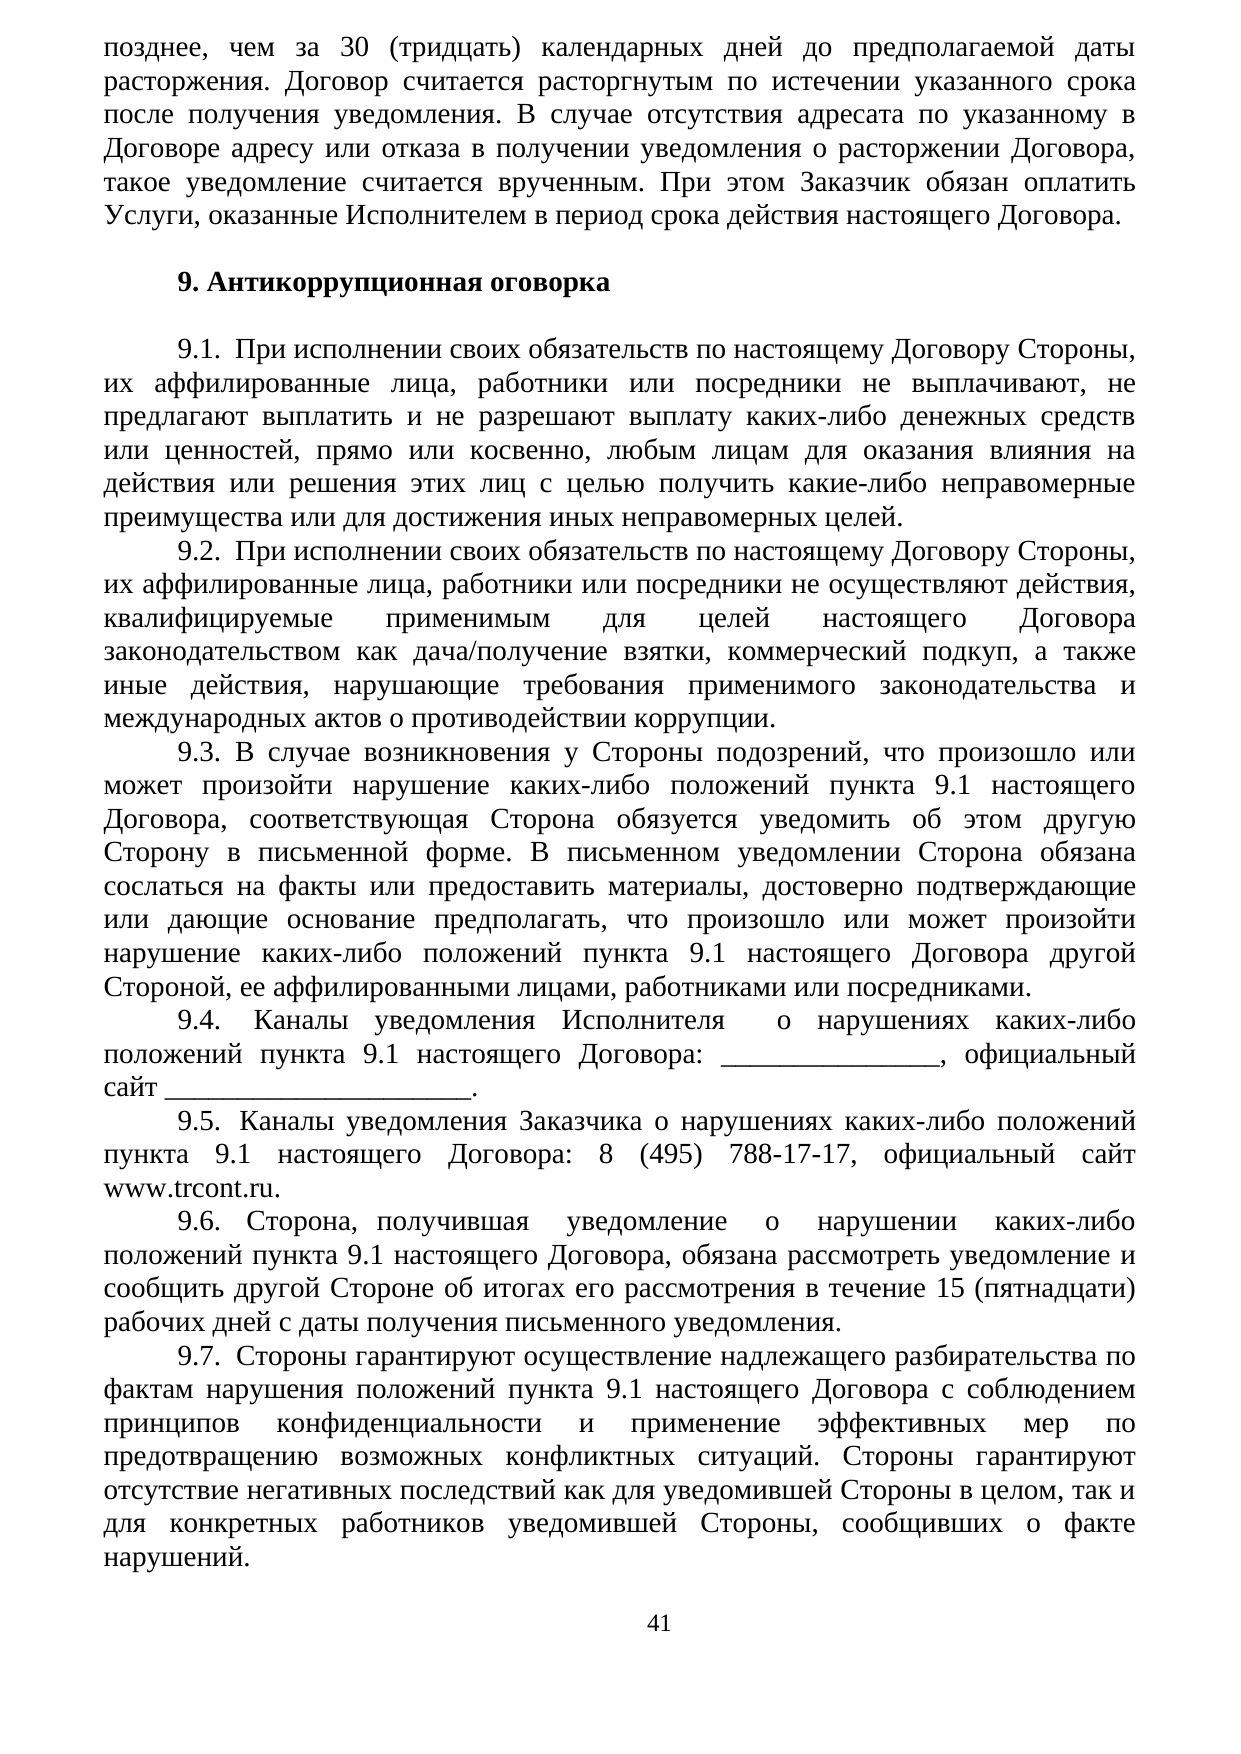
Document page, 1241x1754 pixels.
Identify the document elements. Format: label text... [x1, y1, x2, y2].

list Сторона, получившая уведомление о нарушении каких-либо положений пункта 9.1 настоящего Договора, обязана рассмотреть уведомление и сообщить другой Стороне об итогах его рассмотрения в течение 15 (пятнадцати) рабочих дней с даты получения письменного уведомления. [103, 1203, 1137, 1338]
list Каналы уведомления Заказчика о нарушениях каких-либо положений пункта 9.1 настоящего Договора: 8 (495) 788-17-17, официальный сайт www.trcont.ru. [103, 1103, 1137, 1203]
list Каналы уведомления Исполнителя о нарушениях каких-либо положений пункта 9.1 настоящего Договора: _______________, официальный сайт _____________________. [103, 1002, 1137, 1103]
list В случае возникновения у Стороны подозрений, что произошло или может произойти нарушение каких-либо положений пункта 9.1 настоящего Договора, соответствующая Сторона обязуется уведомить об этом другую Сторону в письменной форме. В письменном уведомлении Сторона обязана сослаться на факты или предоставить материалы, достоверно подтверждающие или дающие основание предполагать, что произошло или может произойти нарушение каких-либо положений пункта 9.1 настоящего Договора другой Стороной, ее аффилированными лицами, работниками или посредниками. [103, 734, 1137, 1002]
list При исполнении своих обязательств по настоящему Договору Стороны, их аффилированные лица, работники или посредники не выплачивают, не предлагают выплатить и не разрешают выплату каких-либо денежных средств или ценностей, прямо или косвенно, любым лицам для оказания влияния на действия или решения этих лиц с целью получить какие-либо неправомерные преимущества или для достижения иных неправомерных целей. [103, 331, 1137, 533]
text 9. Антикоррупционная оговорка [103, 264, 1137, 298]
list При исполнении своих обязательств по настоящему Договору Стороны, их аффилированные лица, работники или посредники не осуществляют действия, квалифицируемые применимым для целей настоящего Договора законодательством как дача/получение взятки, коммерческий подкуп, а также иные действия, нарушающие требования применимого законодательства и международных актов о противодействии коррупции. [103, 533, 1137, 734]
list Стороны гарантируют осуществление надлежащего разбирательства по фактам нарушения положений пункта 9.1 настоящего Договора с соблюдением принципов конфиденциальности и применение эффективных мер по предотвращению возможных конфликтных ситуаций. Стороны гарантируют отсутствие негативных последствий как для уведомившей Стороны в целом, так и для конкретных работников уведомившей Стороны, сообщивших о факте нарушений. [103, 1338, 1137, 1572]
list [103, 29, 1137, 231]
